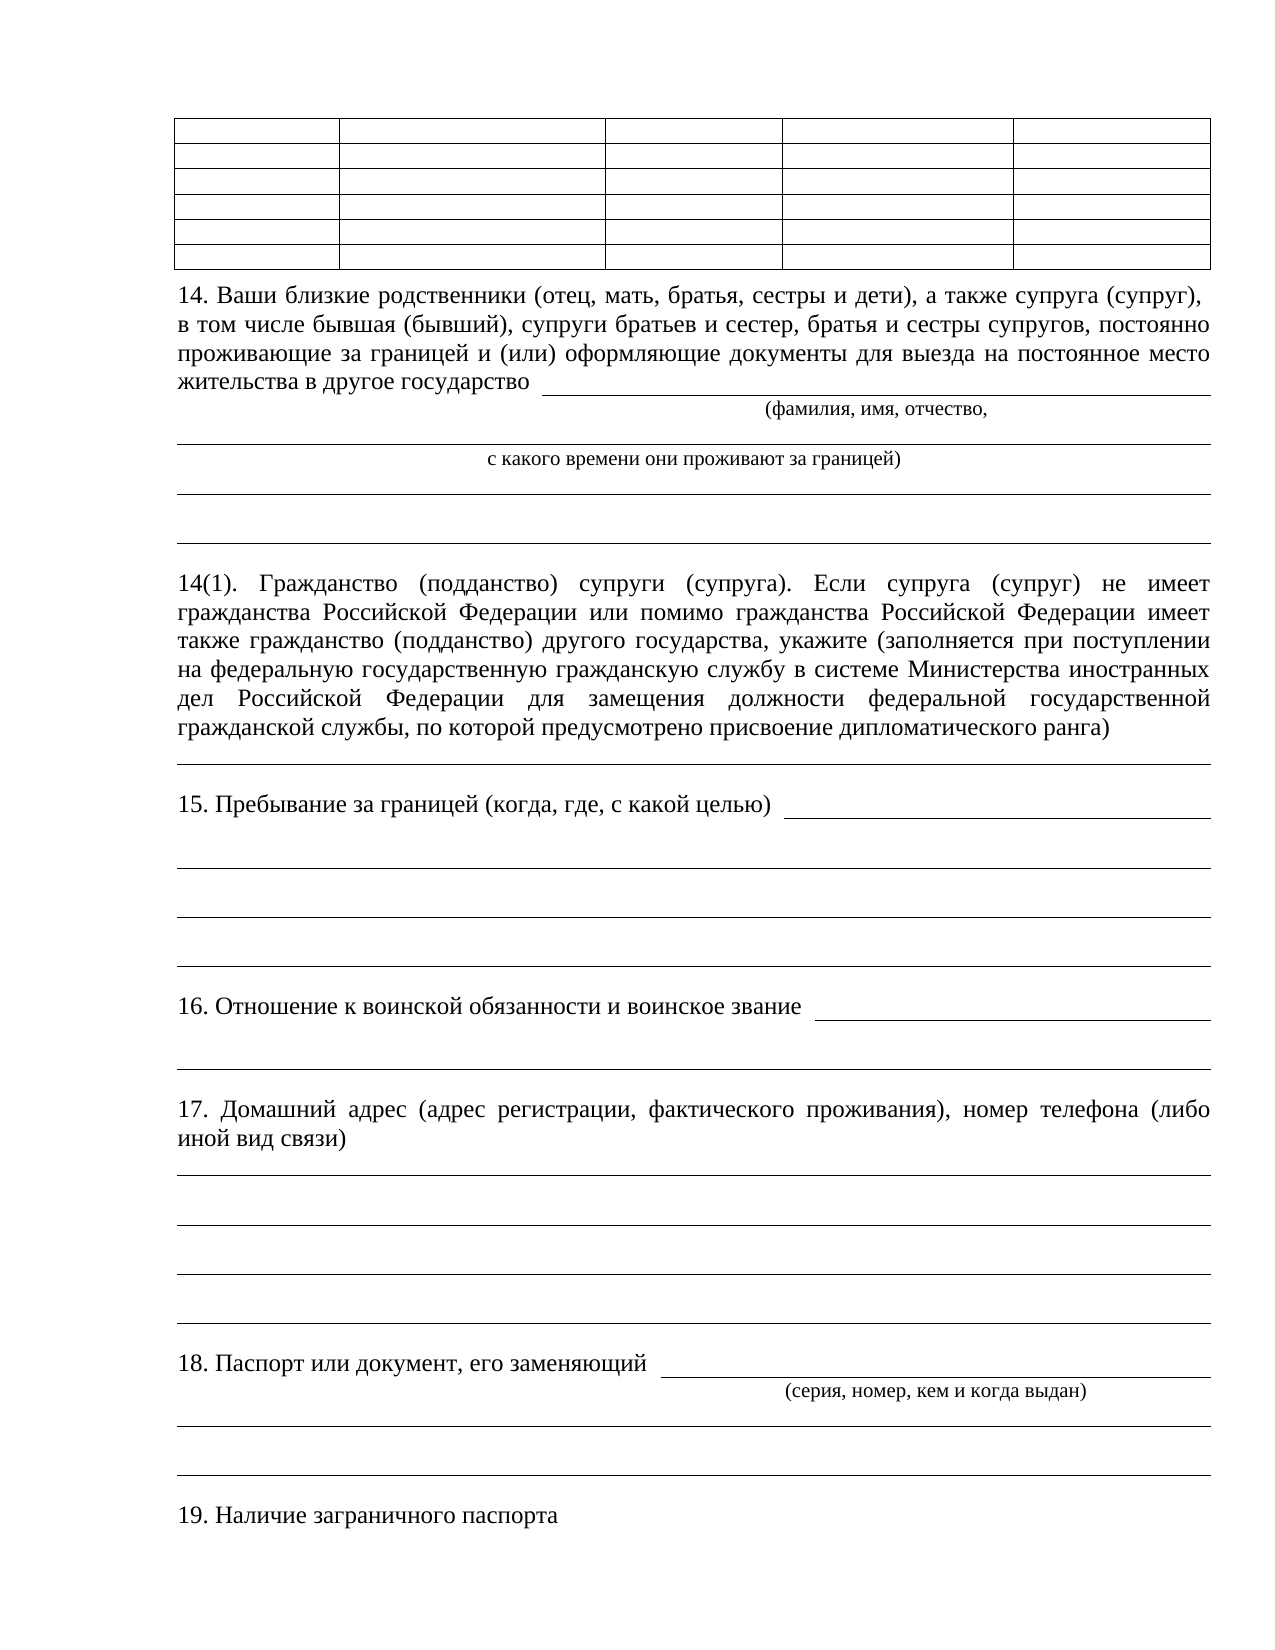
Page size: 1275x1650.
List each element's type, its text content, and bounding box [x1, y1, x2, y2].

text 19. Наличие заграничного паспорта [177, 1500, 1211, 1529]
text 15. Пребывание за границей (когда, где, с какой целью) [177, 789, 1211, 818]
table_cell [606, 169, 782, 193]
table_cell [783, 169, 1013, 193]
table_cell [175, 195, 339, 218]
table_cell [783, 195, 1013, 218]
table_cell [783, 144, 1013, 168]
table_cell [1014, 119, 1210, 143]
table_cell [783, 119, 1013, 143]
table_cell [340, 245, 605, 269]
table_cell [1014, 144, 1210, 168]
table_cell [340, 144, 605, 168]
text (серия, номер, кем и когда выдан) [661, 1378, 1211, 1402]
table_cell [175, 220, 339, 244]
table_cell [175, 169, 339, 193]
table_cell [783, 245, 1013, 269]
table_cell [175, 119, 339, 143]
table_cell [175, 245, 339, 269]
table_cell [1014, 169, 1210, 193]
table_cell [783, 220, 1013, 244]
table_cell [606, 195, 782, 218]
table_cell [1014, 220, 1210, 244]
table_cell [340, 169, 605, 193]
text 14. Ваши близкие родственники (отец, мать, братья, сестры и дети), а также супруга (супруг), в том числе бывшая (бывший), супруги братьев и сестер, братья и сестры супругов, постоянно проживающие за границей и (или) оформляющие документы для выезда на постоянное место жительства в другое государство [177, 280, 1211, 395]
text 16. Отношение к воинской обязанности и воинское звание [177, 991, 1211, 1019]
table_cell [606, 220, 782, 244]
table_cell [606, 144, 782, 168]
table_cell [340, 119, 605, 143]
table_cell [606, 245, 782, 269]
text 18. Паспорт или документ, его заменяющий [177, 1348, 1211, 1377]
table_cell [1014, 195, 1210, 218]
text 14(1). Гражданство (подданство) супруги (супруга). Если супруга (супруг) не имеет гражданства Российской Федерации или помимо гражданства Российской Федерации имеет также гражданство (подданство) другого государства, укажите (заполняется при поступлении на федеральную государственную гражданскую службу в системе Министерства иностранных дел Российской Федерации для замещения должности федеральной государственной гражданской службы, по которой предусмотрено присвоение дипломатического ранга) [177, 568, 1211, 740]
table_cell [340, 220, 605, 244]
text (фамилия, имя, отчество, [542, 396, 1211, 420]
text 17. Домашний адрес (адрес регистрации, фактического проживания), номер телефона (либо иной вид связи) [177, 1094, 1211, 1151]
table_cell [175, 144, 339, 168]
table_cell [606, 119, 782, 143]
table_cell [340, 195, 605, 218]
table_cell [1014, 245, 1210, 269]
text с какого времени они проживают за границей) [177, 445, 1211, 469]
